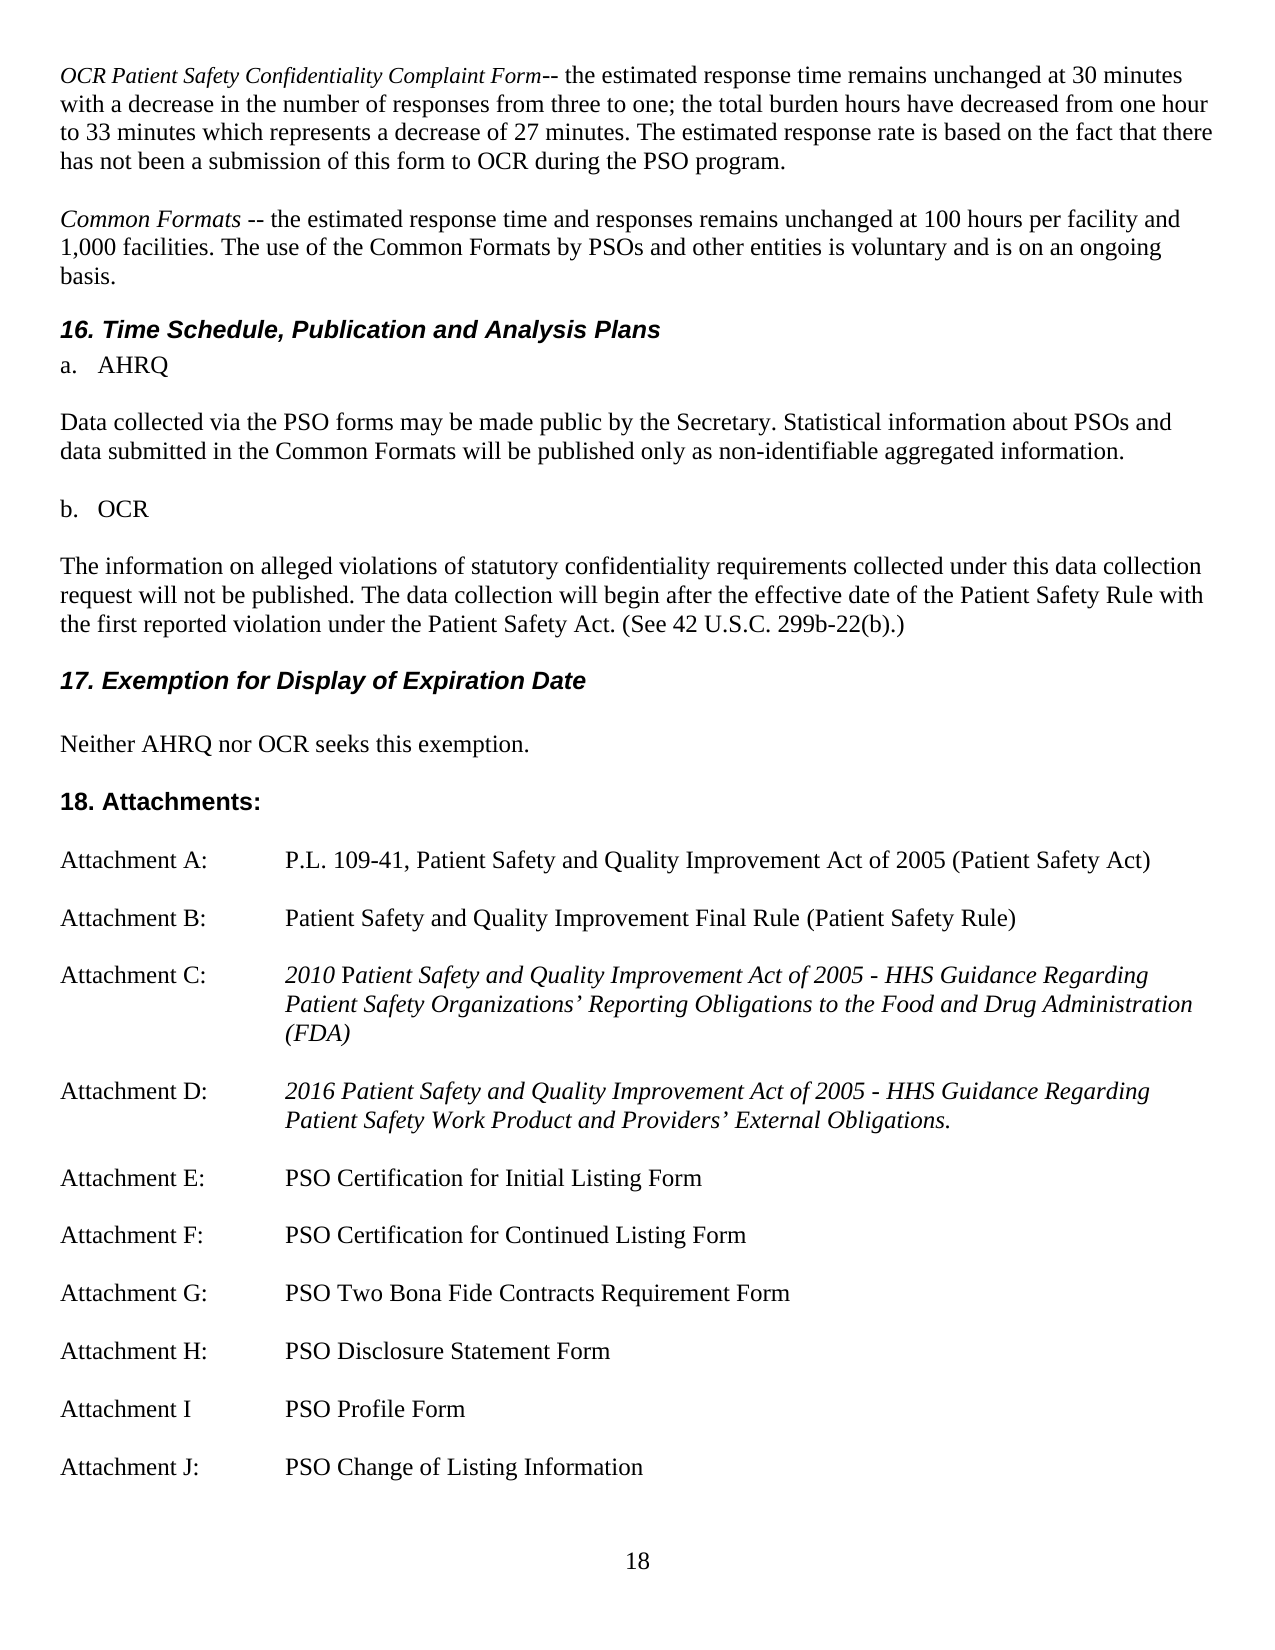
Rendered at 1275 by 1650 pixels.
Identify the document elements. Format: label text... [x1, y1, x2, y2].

text Attachment F: PSO Certification for Continued Listing Form [60, 1221, 1215, 1249]
text Attachment B: Patient Safety and Quality Improvement Final Rule (Patient Safety Rule) [60, 903, 1215, 931]
text Common Formats -- the estimated response time and responses remains unchanged at 100 hours per facility and 1,000 facilities. The use of the Common Formats by PSOs and other entities is voluntary and is on an ongoing basis. [60, 204, 1215, 290]
text Data collected via the PSO forms may be made public by the Secretary. Statistical information about PSOs and data submitted in the Common Formats will be published only as non-identifiable aggregated information. [60, 407, 1215, 465]
text Attachment H: PSO Disclosure Statement Form [60, 1336, 1215, 1365]
list AHRQ [60, 350, 1215, 379]
text Neither AHRQ nor OCR seeks this exemption. [60, 729, 1215, 758]
subtitle 16. Time Schedule, Publication and Analysis Plans [60, 315, 1215, 344]
text 18. Attachments: [60, 787, 1215, 816]
text Attachment G: PSO Two Bona Fide Contracts Requirement Form [60, 1278, 1215, 1307]
list OCR [60, 494, 1215, 522]
text Attachment D: 2016 Patient Safety and Quality Improvement Act of 2005 - HHS Guidance Regarding Patient Safety Work Product and Providers’ External Obligations. [60, 1076, 1215, 1133]
text Attachment C: 2010 Patient Safety and Quality Improvement Act of 2005 - HHS Guidance Regarding Patient Safety Organizations’ Reporting Obligations to the Food and Drug Administration (FDA) [60, 961, 1215, 1047]
text Attachment A: P.L. 109-41, Patient Safety and Quality Improvement Act of 2005 (Patient Safety Act) [60, 845, 1215, 873]
text Attachment I PSO Profile Form [60, 1394, 1215, 1423]
text Attachment J: PSO Change of Listing Information [60, 1452, 1215, 1481]
text Attachment E: PSO Certification for Initial Listing Form [60, 1163, 1215, 1191]
subtitle 17. Exemption for Display of Expiration Date [60, 666, 1215, 694]
text OCR Patient Safety Confidentiality Complaint Form-- the estimated response time remains unchanged at 30 minutes with a decrease in the number of responses from three to one; the total burden hours have decreased from one hour to 33 minutes which represents a decrease of 27 minutes. The estimated response rate is based on the fact that there has not been a submission of this form to OCR during the PSO program. [60, 60, 1215, 175]
text The information on alleged violations of statutory confidentiality requirements collected under this data collection request will not be published. The data collection will begin after the effective date of the Patient Safety Rule with the first reported violation under the Patient Safety Act. (See 42 U.S.C. 299b-22(b).) [60, 551, 1215, 637]
